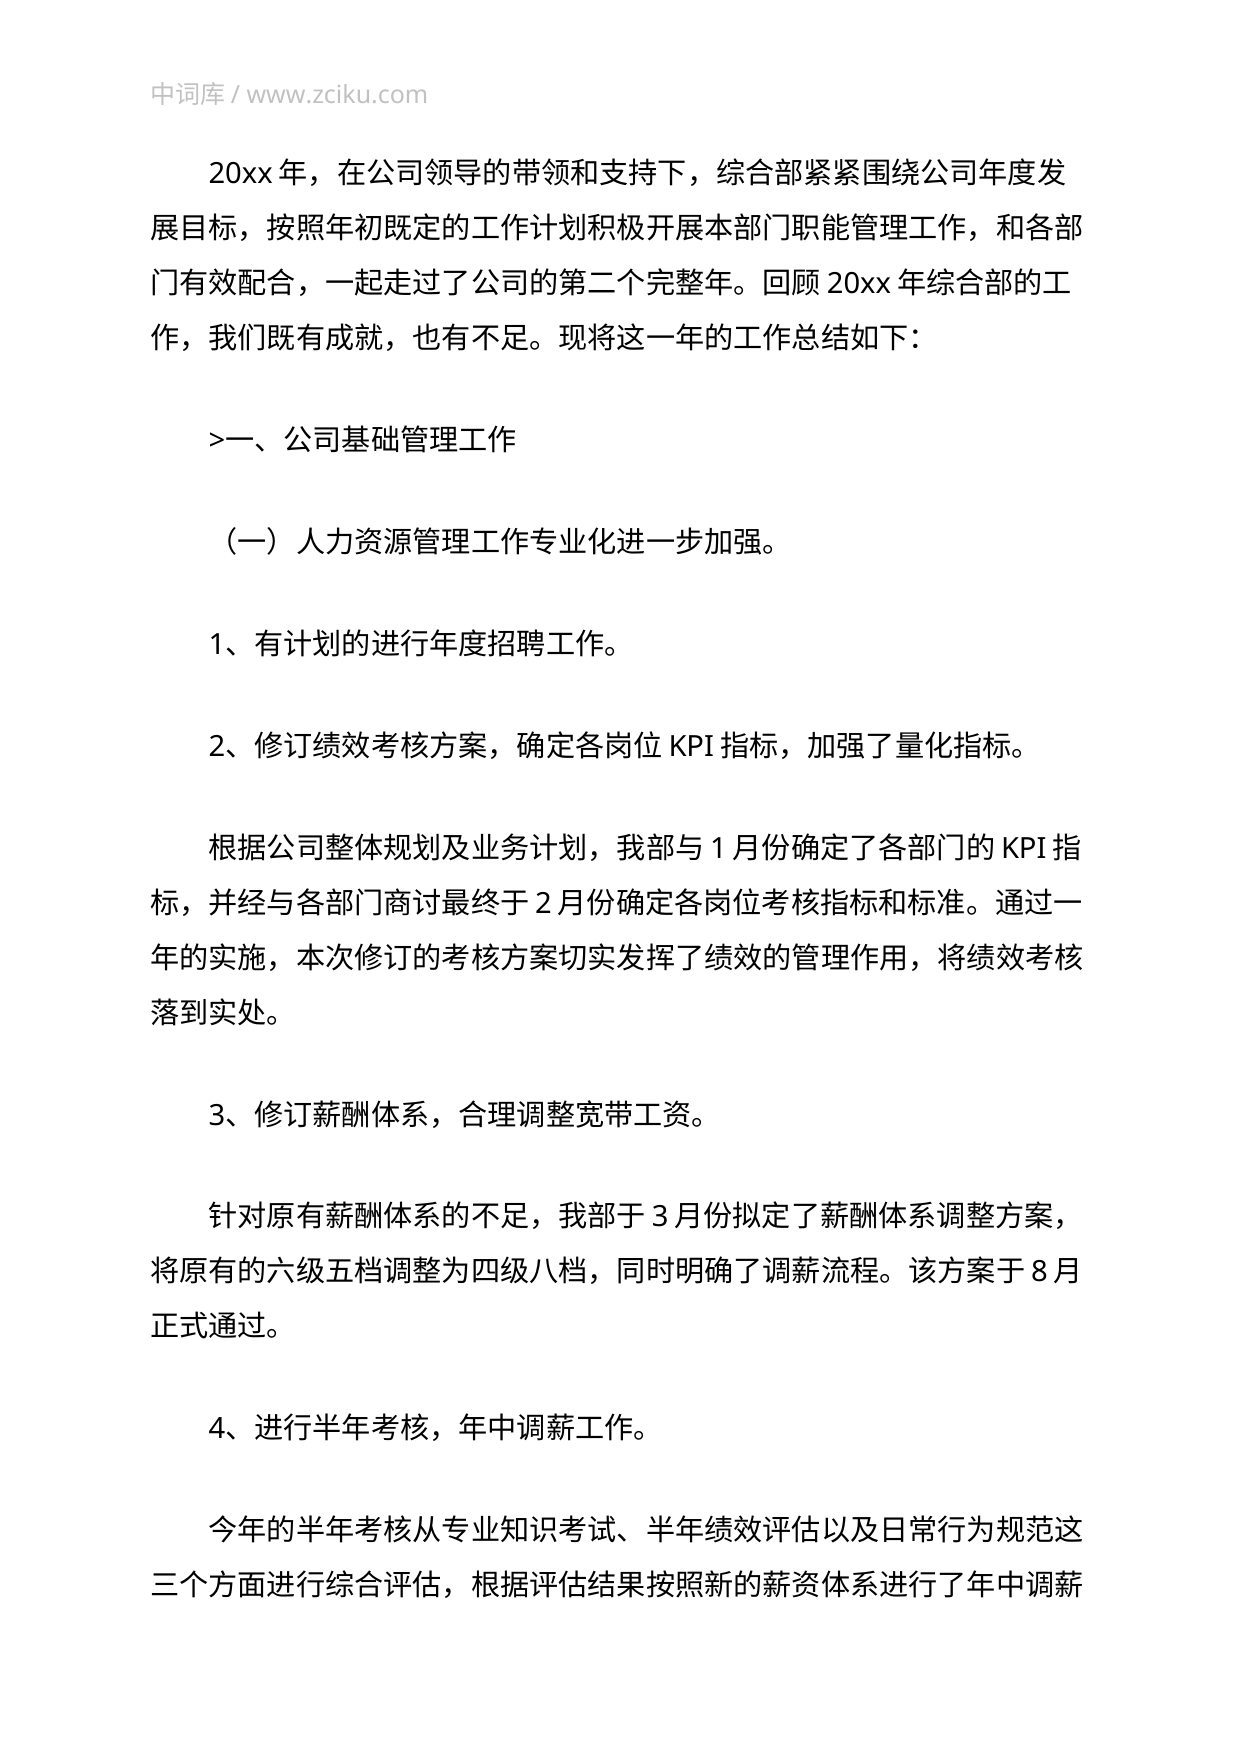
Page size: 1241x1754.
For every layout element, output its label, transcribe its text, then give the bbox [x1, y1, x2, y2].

text 20xx年，在公司领导的带领和支持下，综合部紧紧围绕公司年度发展目标，按照年初既定的工作计划积极开展本部门职能管理工作，和各部门有效配合，一起走过了公司的第二个完整年。回顾20xx年综合部的工作，我们既有成就，也有不足。现将这一年的工作总结如下： [150, 150, 1090, 357]
text 针对原有薪酬体系的不足，我部于3月份拟定了薪酬体系调整方案，将原有的六级五档调整为四级八档，同时明确了调薪流程。该方案于8月正式通过。 [150, 1193, 1090, 1345]
text 1、有计划的进行年度招聘工作。 [150, 620, 1090, 663]
text 4、进行半年考核，年中调薪工作。 [150, 1405, 1090, 1447]
text 3、修订薪酬体系，合理调整宽带工资。 [150, 1091, 1090, 1133]
text 根据公司整体规划及业务计划，我部与1月份确定了各部门的KPI指标，并经与各部门商讨最终于2月份确定各岗位考核指标和标准。通过一年的实施，本次修订的考核方案切实发挥了绩效的管理作用，将绩效考核落到实处。 [150, 824, 1090, 1032]
text >一、公司基础管理工作 [150, 417, 1090, 459]
text 2、修订绩效考核方案，确定各岗位KPI指标，加强了量化指标。 [150, 722, 1090, 765]
text （一）人力资源管理工作专业化进一步加强。 [150, 519, 1090, 561]
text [150, 1507, 1090, 1604]
